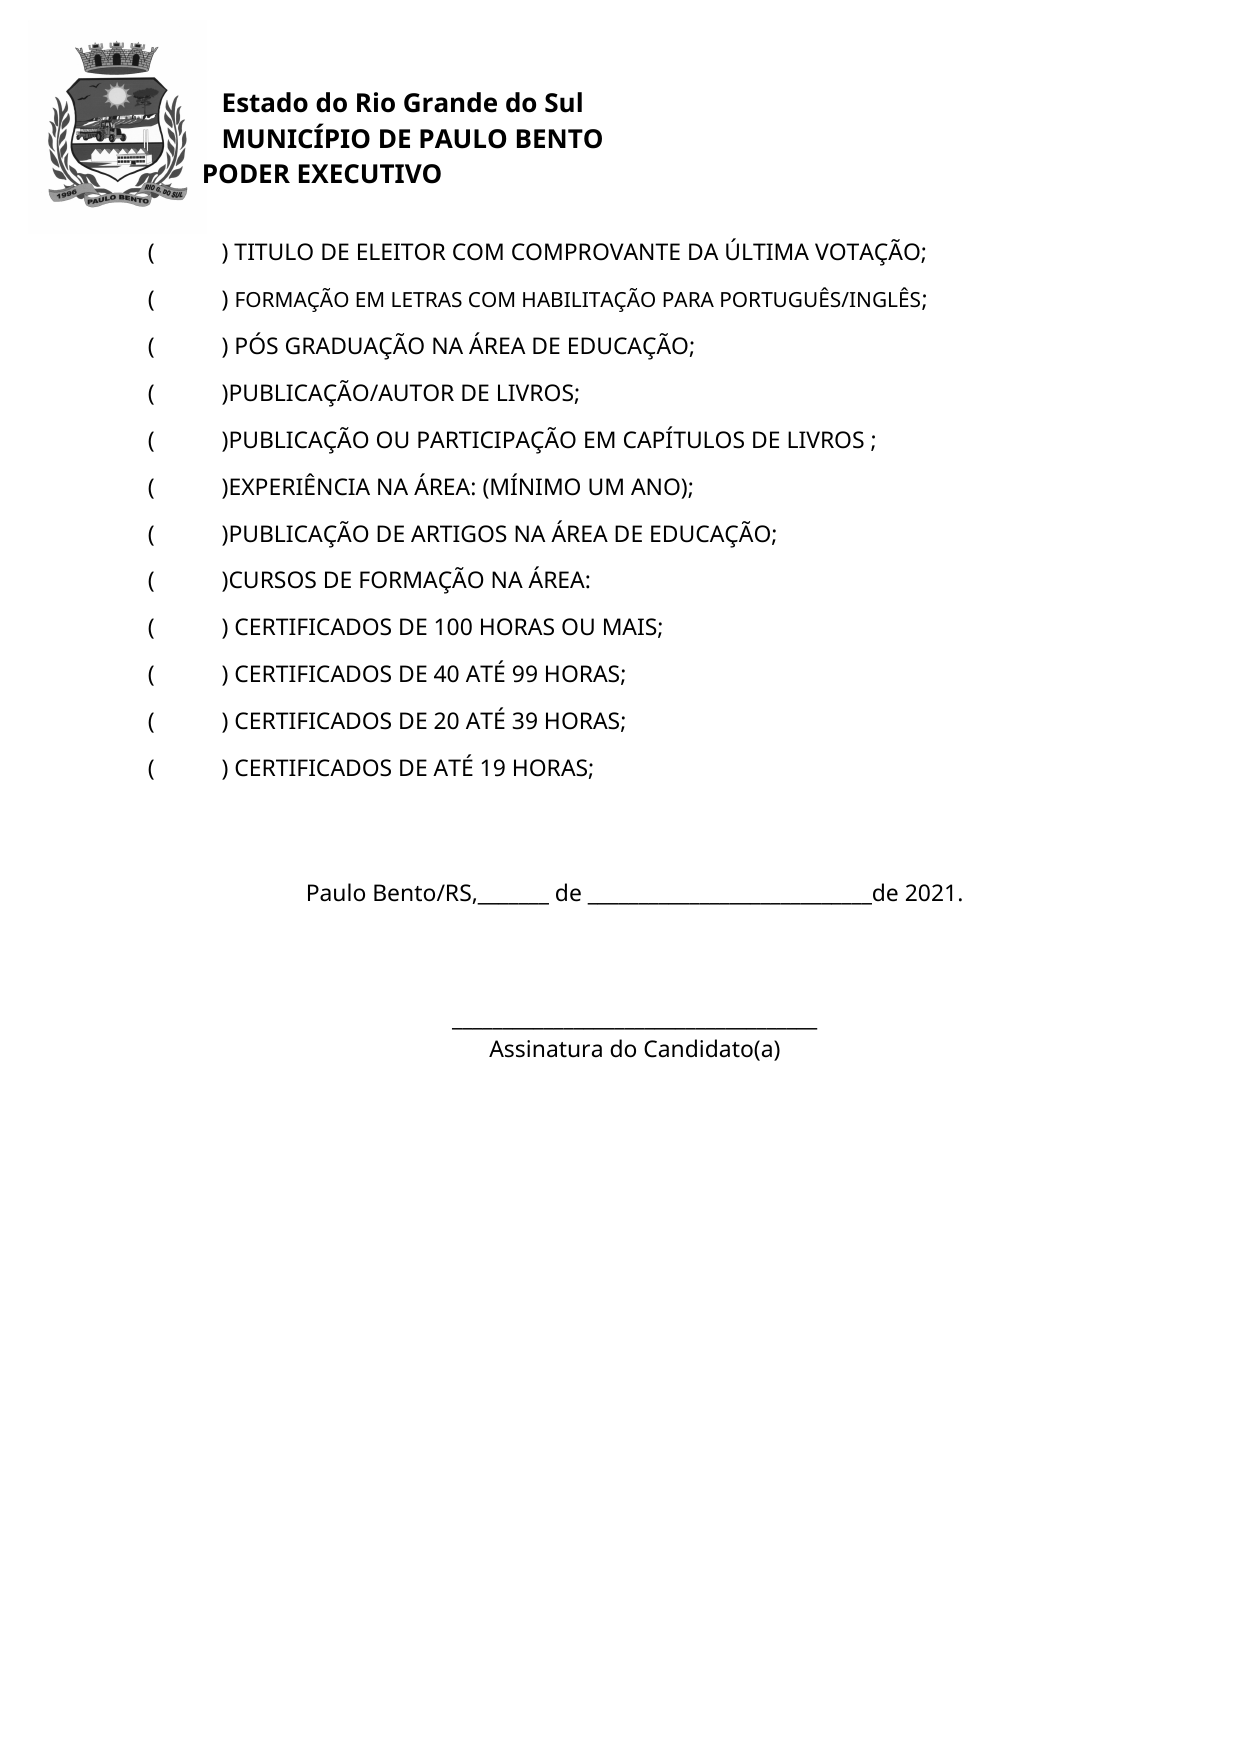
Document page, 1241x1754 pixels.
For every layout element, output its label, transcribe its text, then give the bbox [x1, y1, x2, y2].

text ( ) PÓS GRADUAÇÃO NA ÁREA DE EDUCAÇÃO; [148, 330, 1122, 361]
text ( )CURSOS DE FORMAÇÃO NA ÁREA: [148, 564, 1122, 596]
text ( ) TITULO DE ELEITOR COM COMPROVANTE DA ÚLTIMA VOTAÇÃO; [148, 236, 1122, 267]
text ( ) CERTIFICADOS DE 40 ATÉ 99 HORAS; [148, 658, 1122, 689]
text ( )PUBLICAÇÃO/AUTOR DE LIVROS; [148, 377, 1122, 408]
text ( )PUBLICAÇÃO OU PARTICIPAÇÃO EM CAPÍTULOS DE LIVROS ; [148, 424, 1122, 455]
text ( ) FORMAÇÃO EM LETRAS COM HABILITAÇÃO PARA PORTUGUÊS/INGLÊS; [148, 283, 1122, 314]
text Assinatura do Candidato(a) [148, 1033, 1122, 1064]
text ( ) CERTIFICADOS DE 100 HORAS OU MAIS; [148, 611, 1122, 642]
text ____________________________________ [148, 1002, 1122, 1033]
text ( )PUBLICAÇÃO DE ARTIGOS NA ÁREA DE EDUCAÇÃO; [148, 517, 1122, 549]
text ( ) CERTIFICADOS DE 20 ATÉ 39 HORAS; [148, 705, 1122, 736]
text ( )EXPERIÊNCIA NA ÁREA: (MÍNIMO UM ANO); [148, 471, 1122, 502]
text Paulo Bento/RS,_______ de ____________________________de 2021. [148, 877, 1122, 908]
text ( ) CERTIFICADOS DE ATÉ 19 HORAS; [148, 752, 1122, 783]
